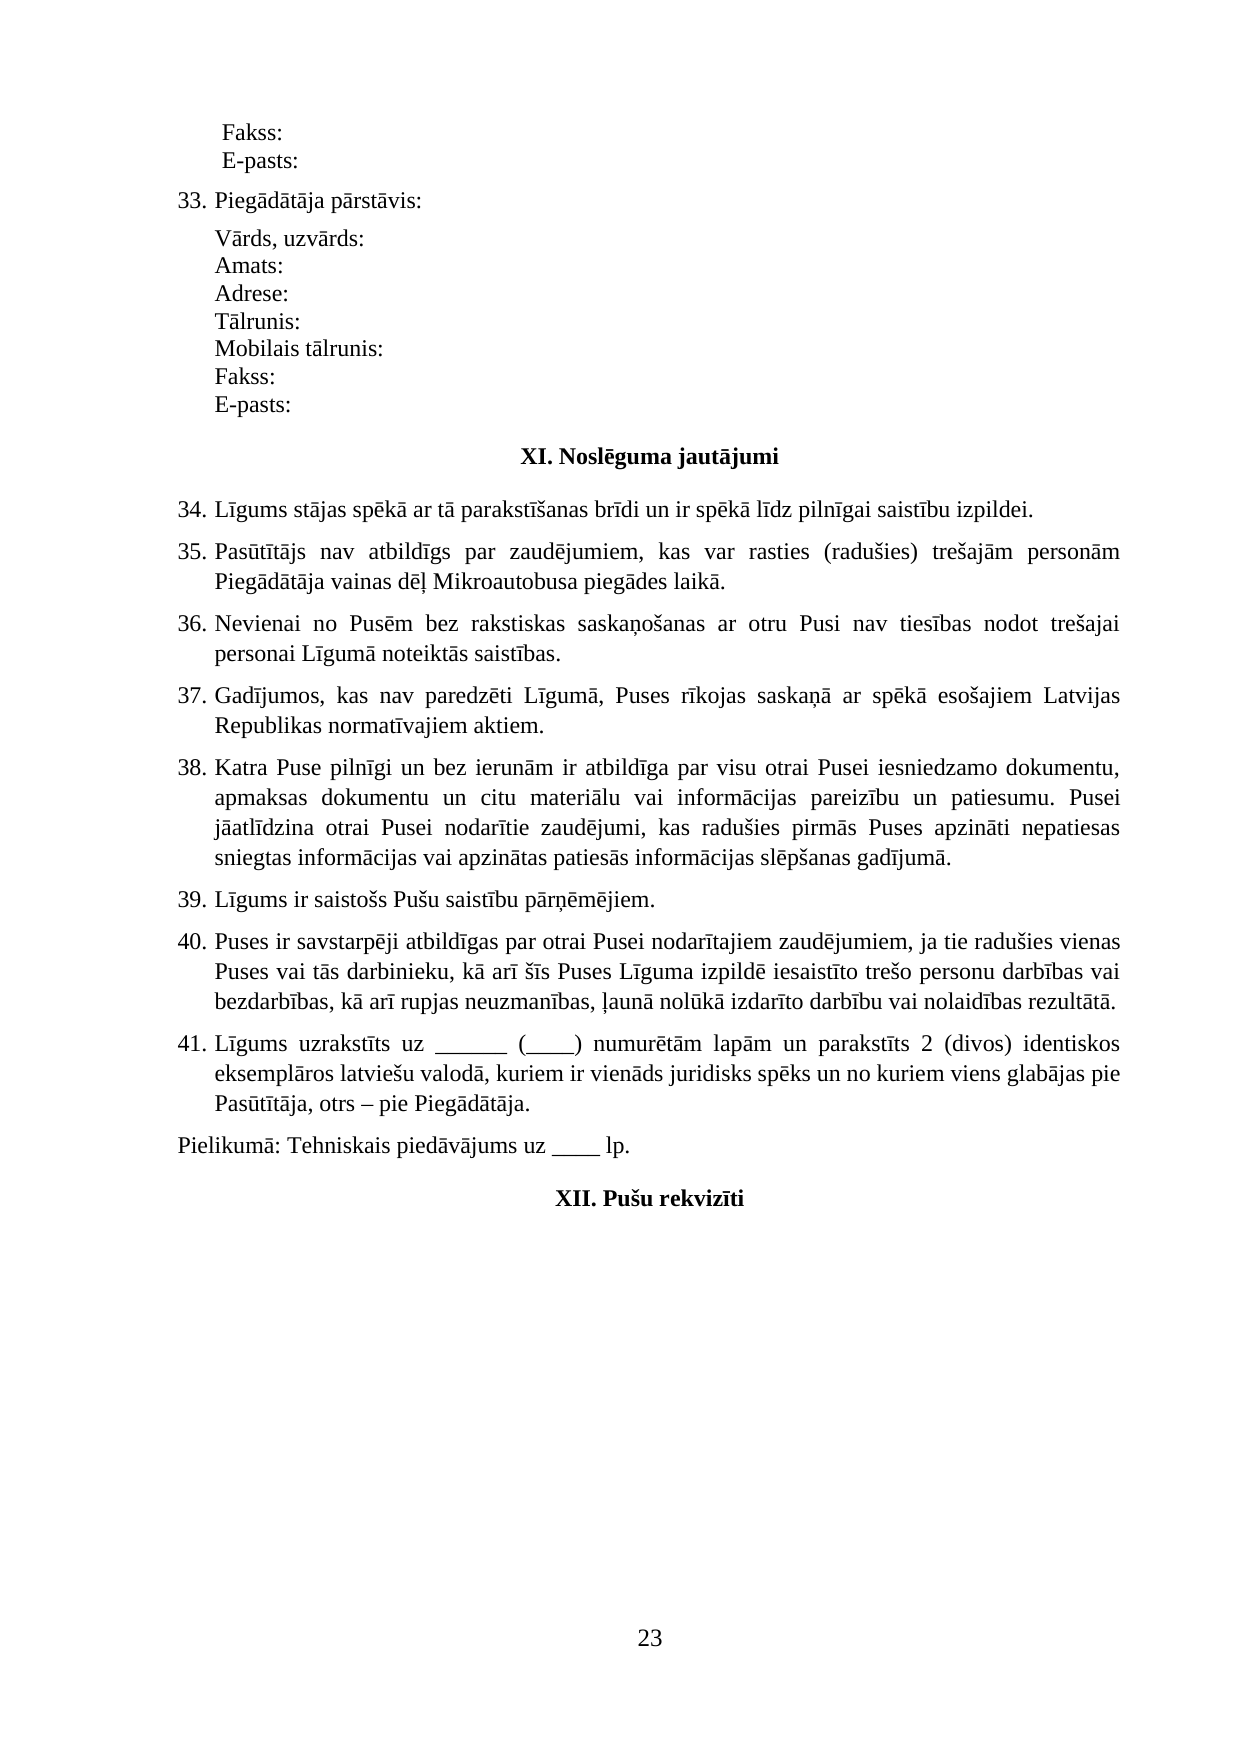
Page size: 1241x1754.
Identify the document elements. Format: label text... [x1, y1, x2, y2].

list Piegādātāja pārstāvis: [177, 186, 1122, 213]
text Pielikumā: Tehniskais piedāvājums uz ____ lp. [177, 1131, 1122, 1159]
text E-pasts: [222, 146, 1122, 173]
text XI. Noslēguma jautājumi [177, 442, 1122, 470]
text Fakss: [214, 362, 1122, 389]
list Gadījumos, kas nav paredzēti Līgumā, Puses rīkojas saskaņā ar spēkā esošajiem Latvijas Republikas normatīvajiem aktiem. [177, 681, 1122, 739]
list Puses ir savstarpēji atbildīgas par otrai Pusei nodarītajiem zaudējumiem, ja tie radušies vienas Puses vai tās darbinieku, kā arī šīs Puses Līguma izpildē iesaistīto trešo personu darbības vai bezdarbības, kā arī rupjas neuzmanības, ļaunā nolūkā izdarīto darbību vai nolaidības rezultātā. [177, 927, 1122, 1014]
list Nevienai no Pusēm bez rakstiskas saskaņošanas ar otru Pusi nav tiesības nodot trešajai personai Līgumā noteiktās saistības. [177, 609, 1122, 667]
text Amats: [214, 252, 1122, 279]
text Tālrunis: [214, 307, 1122, 334]
list Līgums stājas spēkā ar tā parakstīšanas brīdi un ir spēkā līdz pilnīgai saistību izpildei. [177, 495, 1122, 522]
text Vārds, uzvārds: [214, 224, 1122, 252]
list Līgums ir saistošs Pušu saistību pārņēmējiem. [177, 885, 1122, 913]
text Adrese: [214, 279, 1122, 307]
text Fakss: [222, 118, 1122, 146]
text Mobilais tālrunis: [214, 334, 1122, 362]
list Līgums uzrakstīts uz ______ (____) numurētām lapām un parakstīts 2 (divos) identiskos eksemplāros latviešu valodā, kuriem ir vienāds juridisks spēks un no kuriem viens glabājas pie Pasūtītāja, otrs – pie Piegādātāja. [177, 1029, 1122, 1116]
text E-pasts: [214, 389, 1122, 417]
list Katra Puse pilnīgi un bez ierunām ir atbildīga par visu otrai Pusei iesniedzamo dokumentu, apmaksas dokumentu un citu materiālu vai informācijas pareizību un patiesumu. Pusei jāatlīdzina otrai Pusei nodarītie zaudējumi, kas radušies pirmās Puses apzināti nepatiesas sniegtas informācijas vai apzinātas patiesās informācijas slēpšanas gadījumā. [177, 753, 1122, 870]
list Pasūtītājs nav atbildīgs par zaudējumiem, kas var rasties (radušies) trešajām personām Piegādātāja vainas dēļ Mikroautobusa piegādes laikā. [177, 537, 1122, 594]
text XII. Pušu rekvizīti [177, 1184, 1122, 1211]
